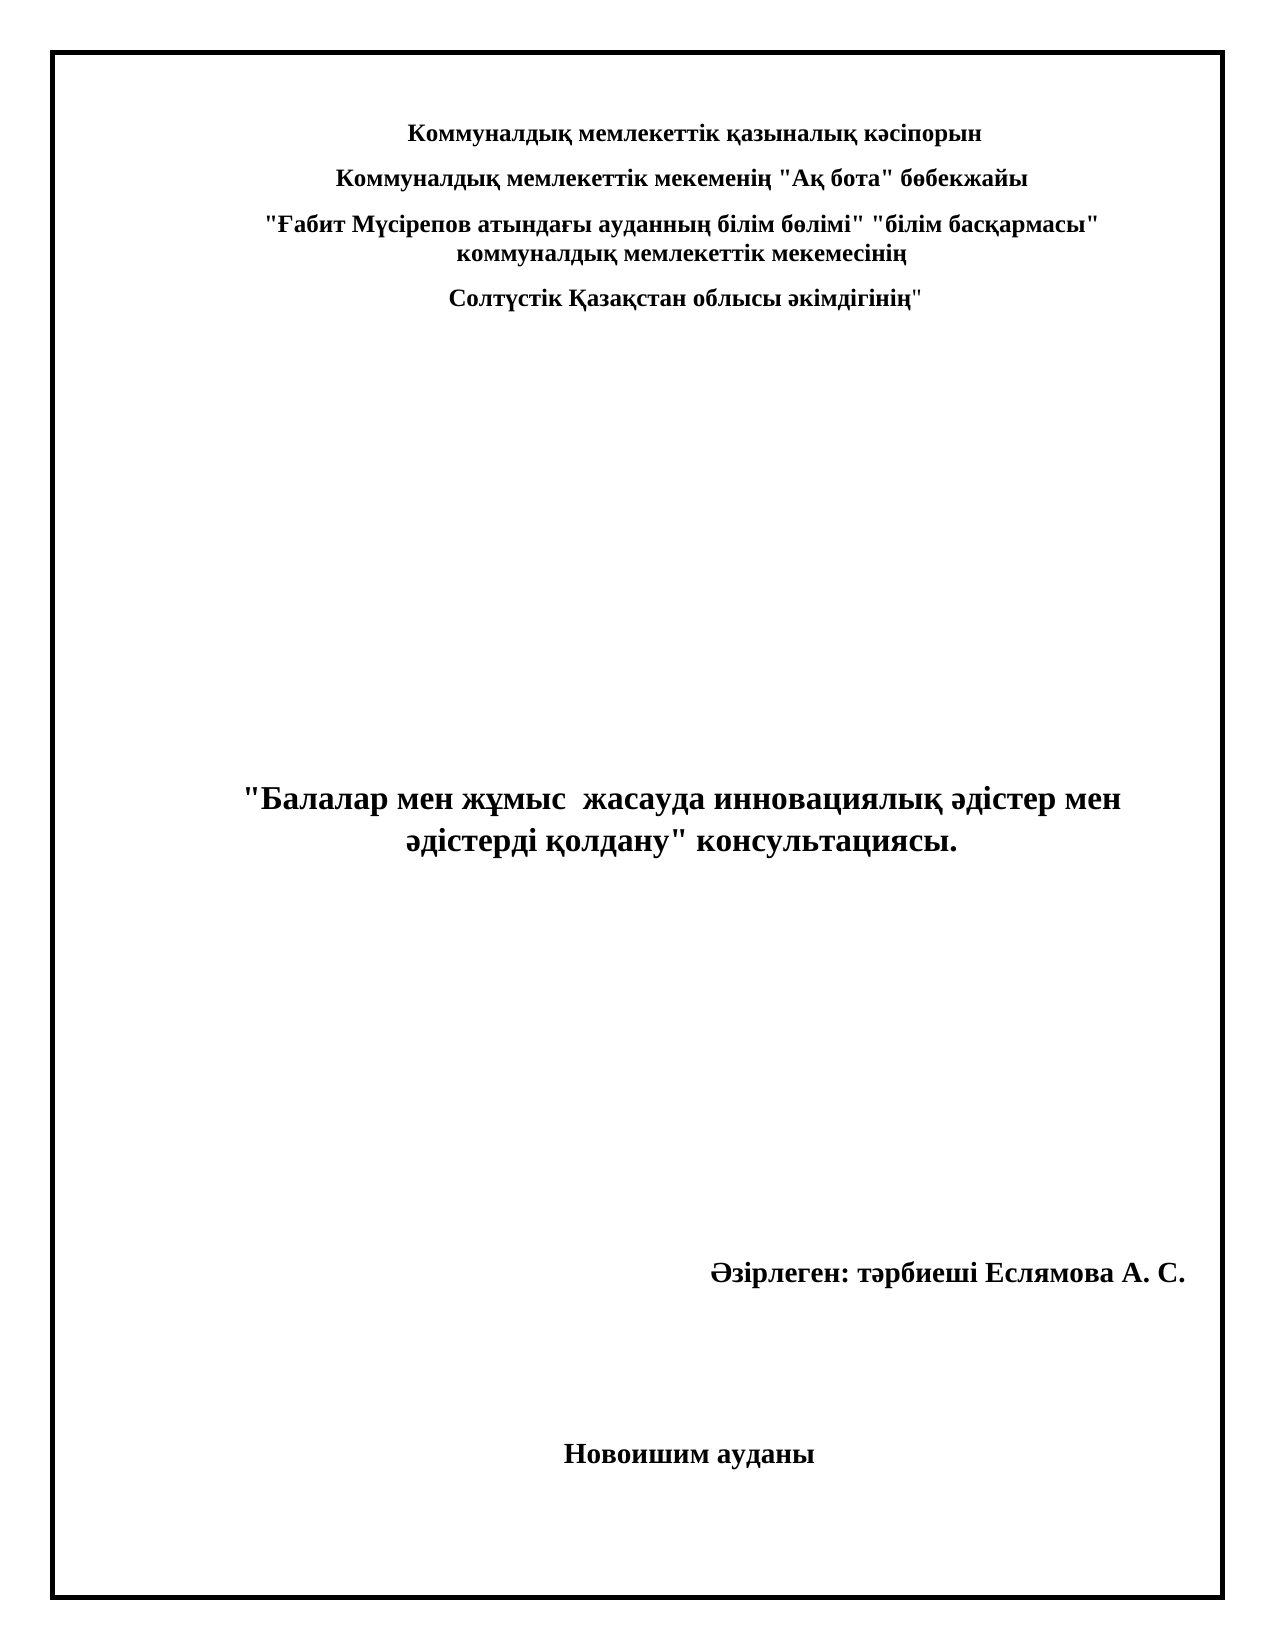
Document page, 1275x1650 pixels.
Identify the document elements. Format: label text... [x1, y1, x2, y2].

text Коммуналдық мемлекеттік мекеменің "Ақ бота" бөбекжайы [177, 163, 1186, 192]
text "Ғабит Мүсірепов атындағы ауданның білім бөлімі" "білім басқармасы" коммуналдық мемлекеттік мекемесінің [177, 209, 1186, 266]
text Коммуналдық мемлекеттік қазыналық кәсіпорын [177, 118, 1186, 147]
text Новоишим ауданы [177, 1436, 1186, 1470]
text Солтүстік Қазақстан облысы әкімдігінің" [177, 283, 1186, 312]
text "Балалар мен жұмыс жасауда инновациялық әдістер мен әдістерді қолдану" консультациясы. [177, 778, 1186, 858]
text Әзірлеген: тәрбиеші Еслямова А. С. [177, 1256, 1186, 1289]
